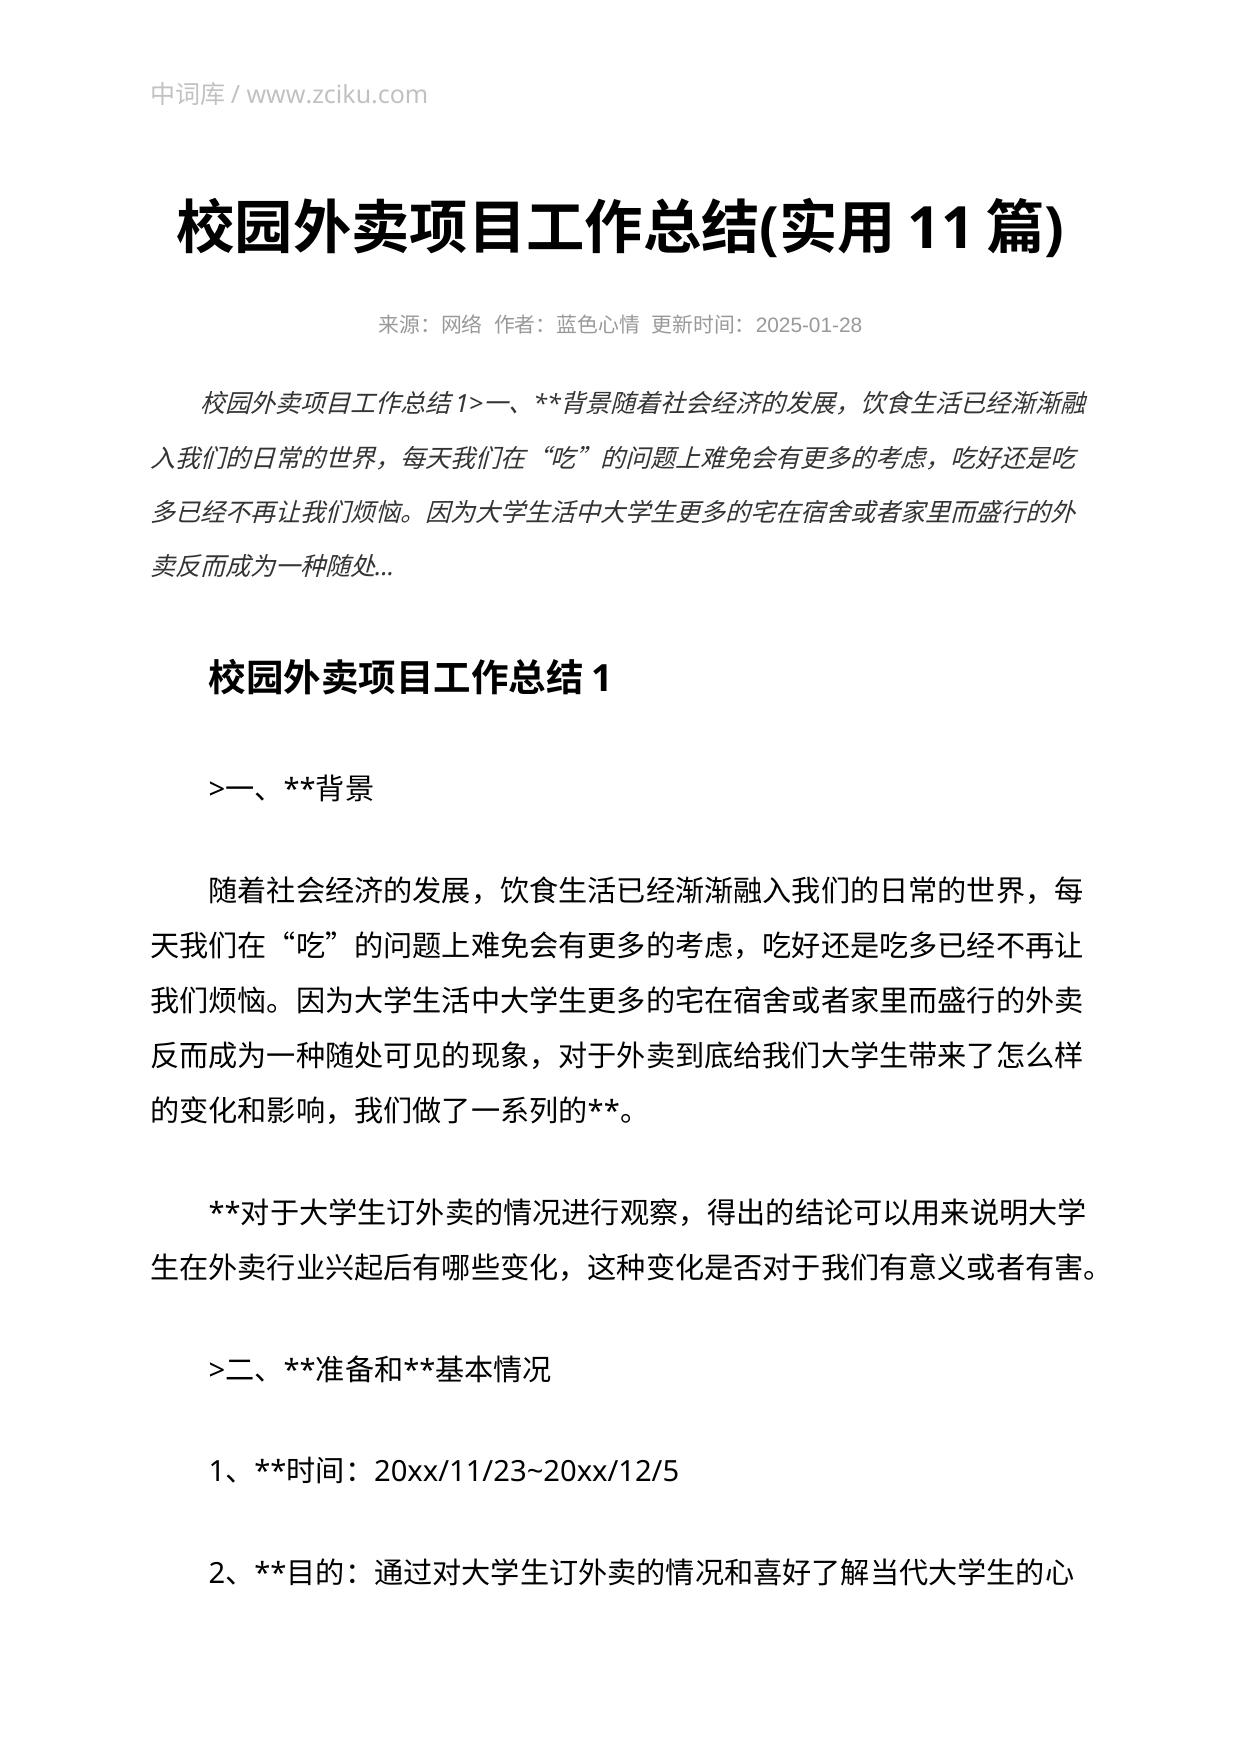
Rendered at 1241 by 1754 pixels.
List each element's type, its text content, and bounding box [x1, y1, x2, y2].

text **对于大学生订外卖的情况进行观察，得出的结论可以用来说明大学生在外卖行业兴起后有哪些变化，这种变化是否对于我们有意义或者有害。 [150, 1189, 1090, 1287]
text 校园外卖项目工作总结1 [150, 648, 1090, 703]
text 来源：网络 作者：蓝色心情 更新时间：2025-01-28 [150, 313, 1090, 337]
text >二、**准备和**基本情况 [150, 1346, 1090, 1388]
text 1、**时间：20xx/11/23~20xx/12/5 [150, 1448, 1090, 1490]
text 随着社会经济的发展，饮食生活已经渐渐融入我们的日常的世界，每天我们在“吃”的问题上难免会有更多的考虑，吃好还是吃多已经不再让我们烦恼。因为大学生活中大学生更多的宅在宿舍或者家里而盛行的外卖反而成为一种随处可见的现象，对于外卖到底给我们大学生带来了怎么样的变化和影响，我们做了一系列的**。 [150, 868, 1090, 1130]
text >一、**背景 [150, 766, 1090, 808]
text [150, 1550, 1090, 1592]
text 校园外卖项目工作总结1>一、**背景随着社会经济的发展，饮食生活已经渐渐融入我们的日常的世界，每天我们在“吃”的问题上难免会有更多的考虑，吃好还是吃多已经不再让我们烦恼。因为大学生活中大学生更多的宅在宿舍或者家里而盛行的外卖反而成为一种随处... [150, 384, 1090, 583]
subtitle 校园外卖项目工作总结(实用11篇) [150, 181, 1090, 266]
